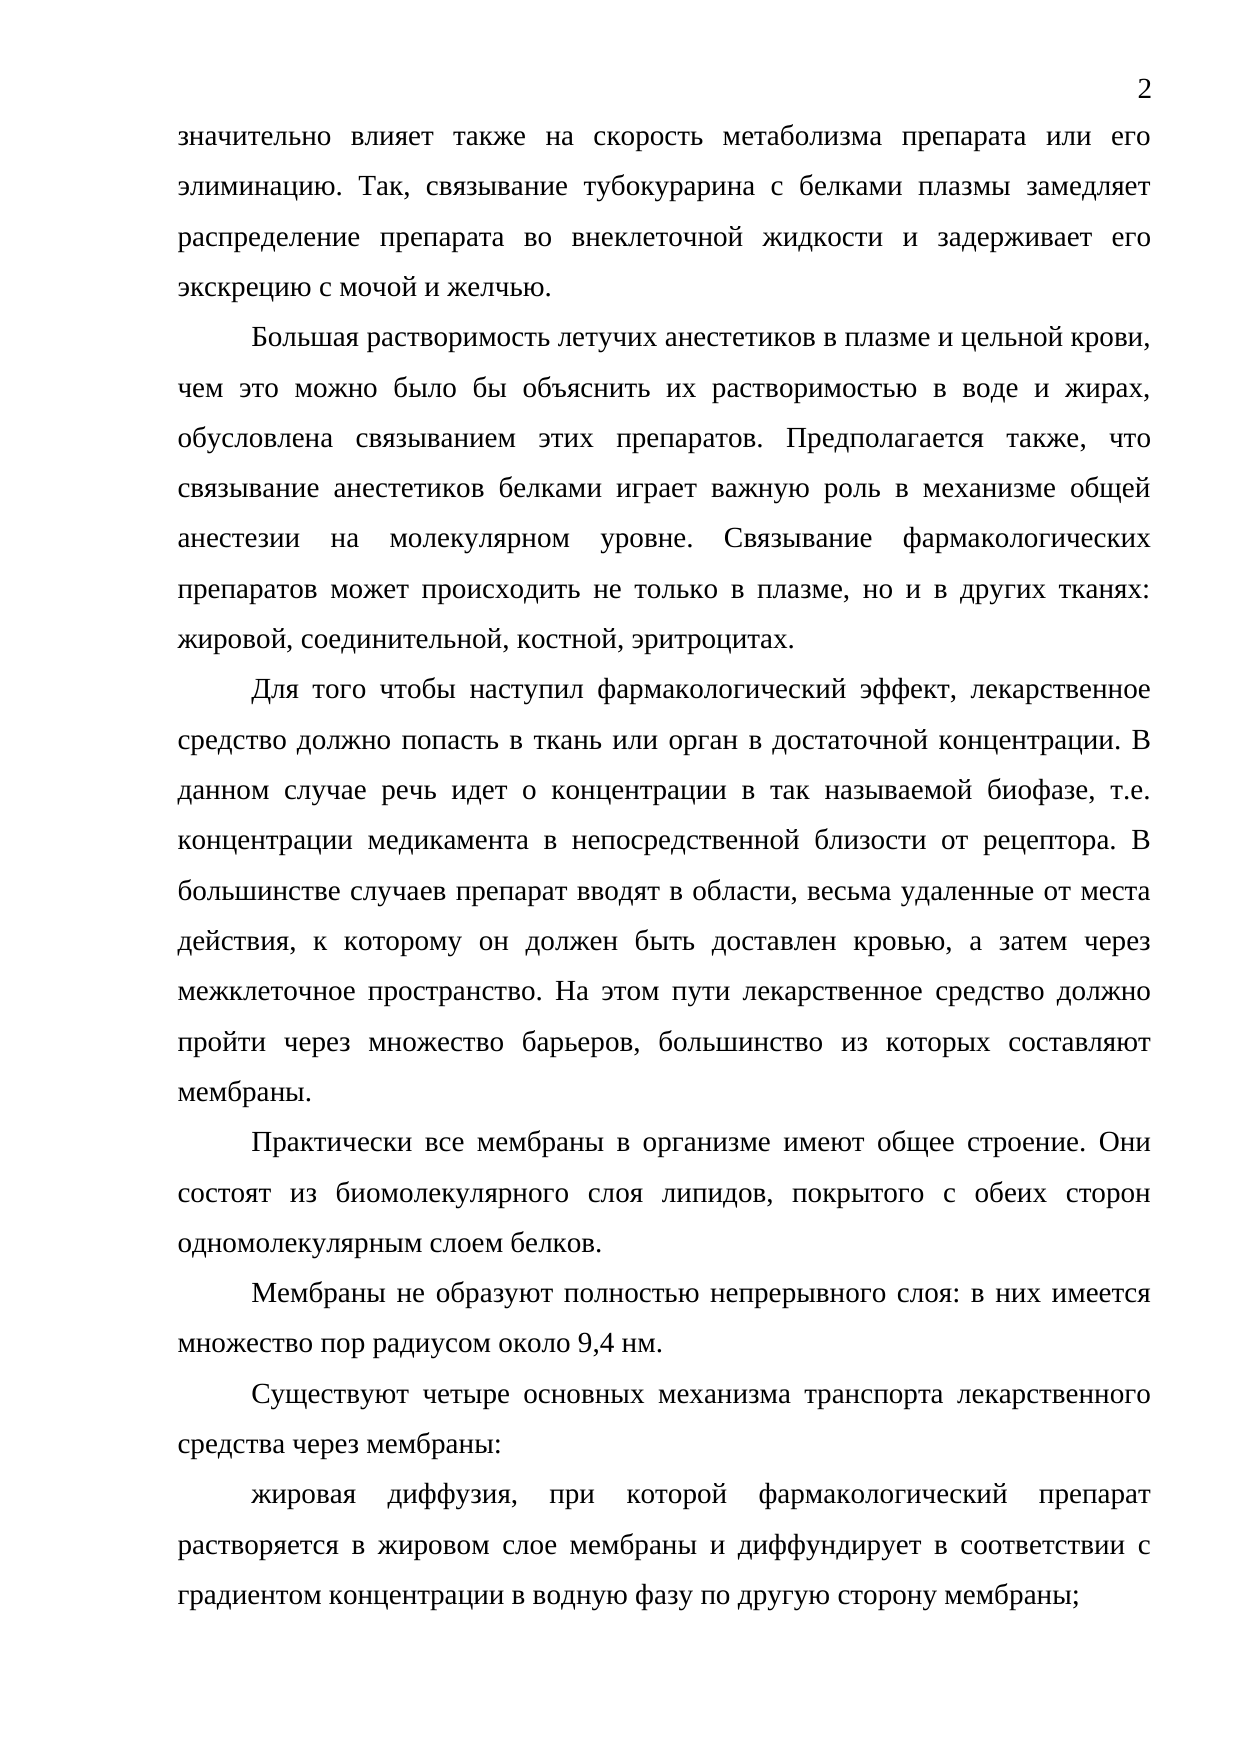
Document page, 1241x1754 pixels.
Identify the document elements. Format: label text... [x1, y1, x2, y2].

text жировая диффузия, при которой фармакологический препарат растворяется в жировом слое мембраны и диффундирует в соответствии с градиентом концентрации в водную фазу по другую сторону мембраны; [177, 1477, 1152, 1611]
text Практически все мембраны в организме имеют общее строение. Они состоят из биомолекулярного слоя липидов, покрытого с обеих сторон одномолекулярным слоем белков. [177, 1124, 1152, 1258]
text Большая растворимость летучих анестетиков в плазме и цельной крови, чем это можно было бы объяснить их растворимостью в воде и жирах, обусловлена связыванием этих препаратов. Предполагается также, что связывание анестетиков белками играет важную роль в механизме общей анестезии на молекулярном уровне. Связывание фармакологических препаратов может происходить не только в плазме, но и в других тканях: жировой, соединительной, костной, эритроцитах. [177, 319, 1152, 655]
text Мембраны не образуют полностью непрерывного слоя: в них имеется множество пор радиусом около 9,4 нм. [177, 1275, 1152, 1359]
text Существуют четыре основных механизма транспорта лекарственного средства через мембраны: [177, 1376, 1152, 1460]
text Для того чтобы наступил фармакологический эффект, лекарственное средство должно попасть в ткань или орган в достаточной концентрации. В данном случае речь идет о концентрации в так называемой биофазе, т.е. концентрации медикамента в непосредственной близости от рецептора. В большинстве случаев препарат вводят в области, весьма удаленные от места действия, к которому он должен быть доставлен кровью, а затем через межклеточное пространство. На этом пути лекарственное средство должно пройти через множество барьеров, большинство из которых составляют мембраны. [177, 672, 1152, 1108]
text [177, 118, 1152, 303]
